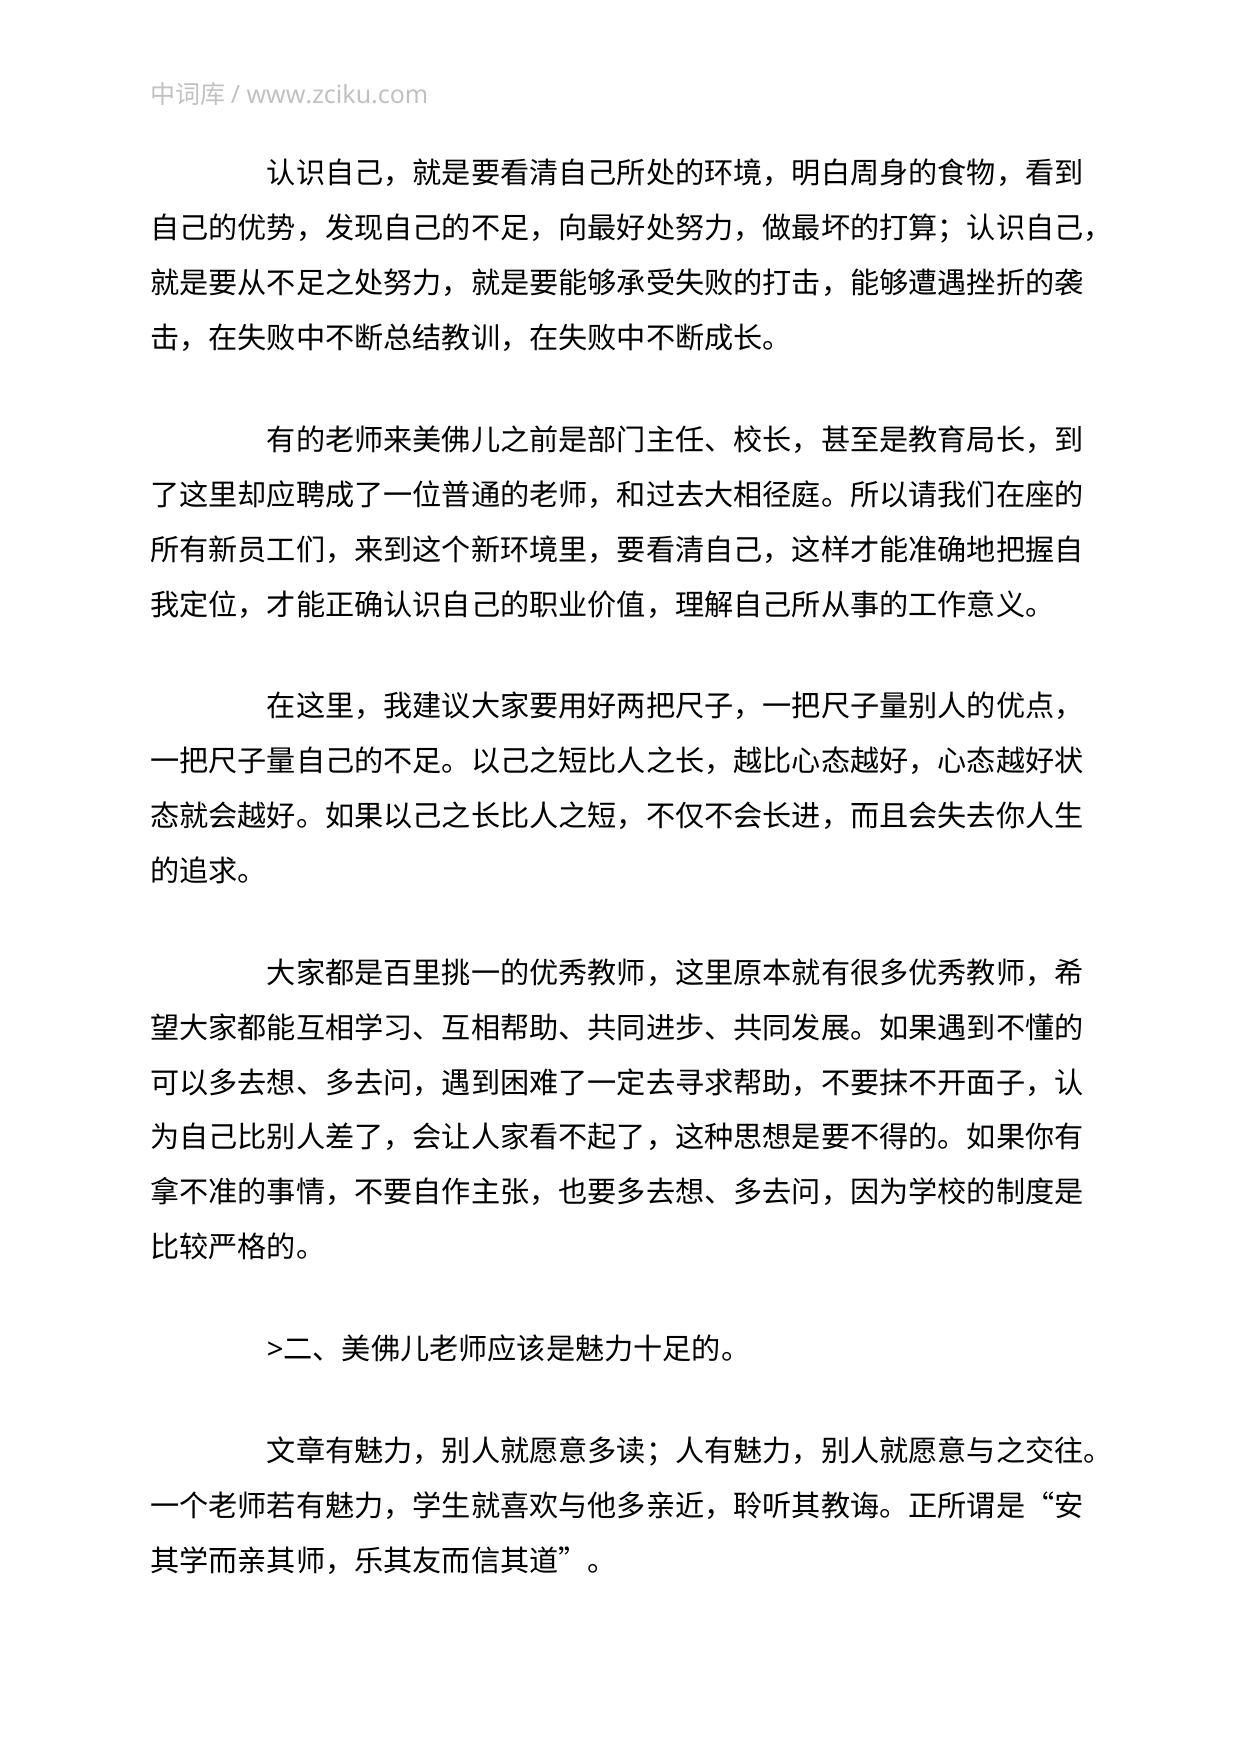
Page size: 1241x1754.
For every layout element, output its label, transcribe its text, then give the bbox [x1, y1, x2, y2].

text 认识自己，就是要看清自己所处的环境，明白周身的食物，看到自己的优势，发现自己的不足，向最好处努力，做最坏的打算；认识自己，就是要从不足之处努力，就是要能够承受失败的打击，能够遭遇挫折的袭击，在失败中不断总结教训，在失败中不断成长。 [150, 150, 1090, 357]
text >二、美佛儿老师应该是魅力十足的。 [150, 1326, 1090, 1368]
text 有的老师来美佛儿之前是部门主任、校长，甚至是教育局长，到了这里却应聘成了一位普通的老师，和过去大相径庭。所以请我们在座的所有新员工们，来到这个新环境里，要看清自己，这样才能准确地把握自我定位，才能正确认识自己的职业价值，理解自己所从事的工作意义。 [150, 416, 1090, 623]
text 大家都是百里挑一的优秀教师，这里原本就有很多优秀教师，希望大家都能互相学习、互相帮助、共同进步、共同发展。如果遇到不懂的可以多去想、多去问，遇到困难了一定去寻求帮助，不要抹不开面子，认为自己比别人差了，会让人家看不起了，这种思想是要不得的。如果你有拿不准的事情，不要自作主张，也要多去想、多去问，因为学校的制度是比较严格的。 [150, 949, 1090, 1266]
text 在这里，我建议大家要用好两把尺子，一把尺子量别人的优点，一把尺子量自己的不足。以己之短比人之长，越比心态越好，心态越好状态就会越好。如果以己之长比人之短，不仅不会长进，而且会失去你人生的追求。 [150, 683, 1090, 890]
text 文章有魅力，别人就愿意多读；人有魅力，别人就愿意与之交往。一个老师若有魅力，学生就喜欢与他多亲近，聆听其教诲。正所谓是“安其学而亲其师，乐其友而信其道”。 [150, 1428, 1090, 1580]
